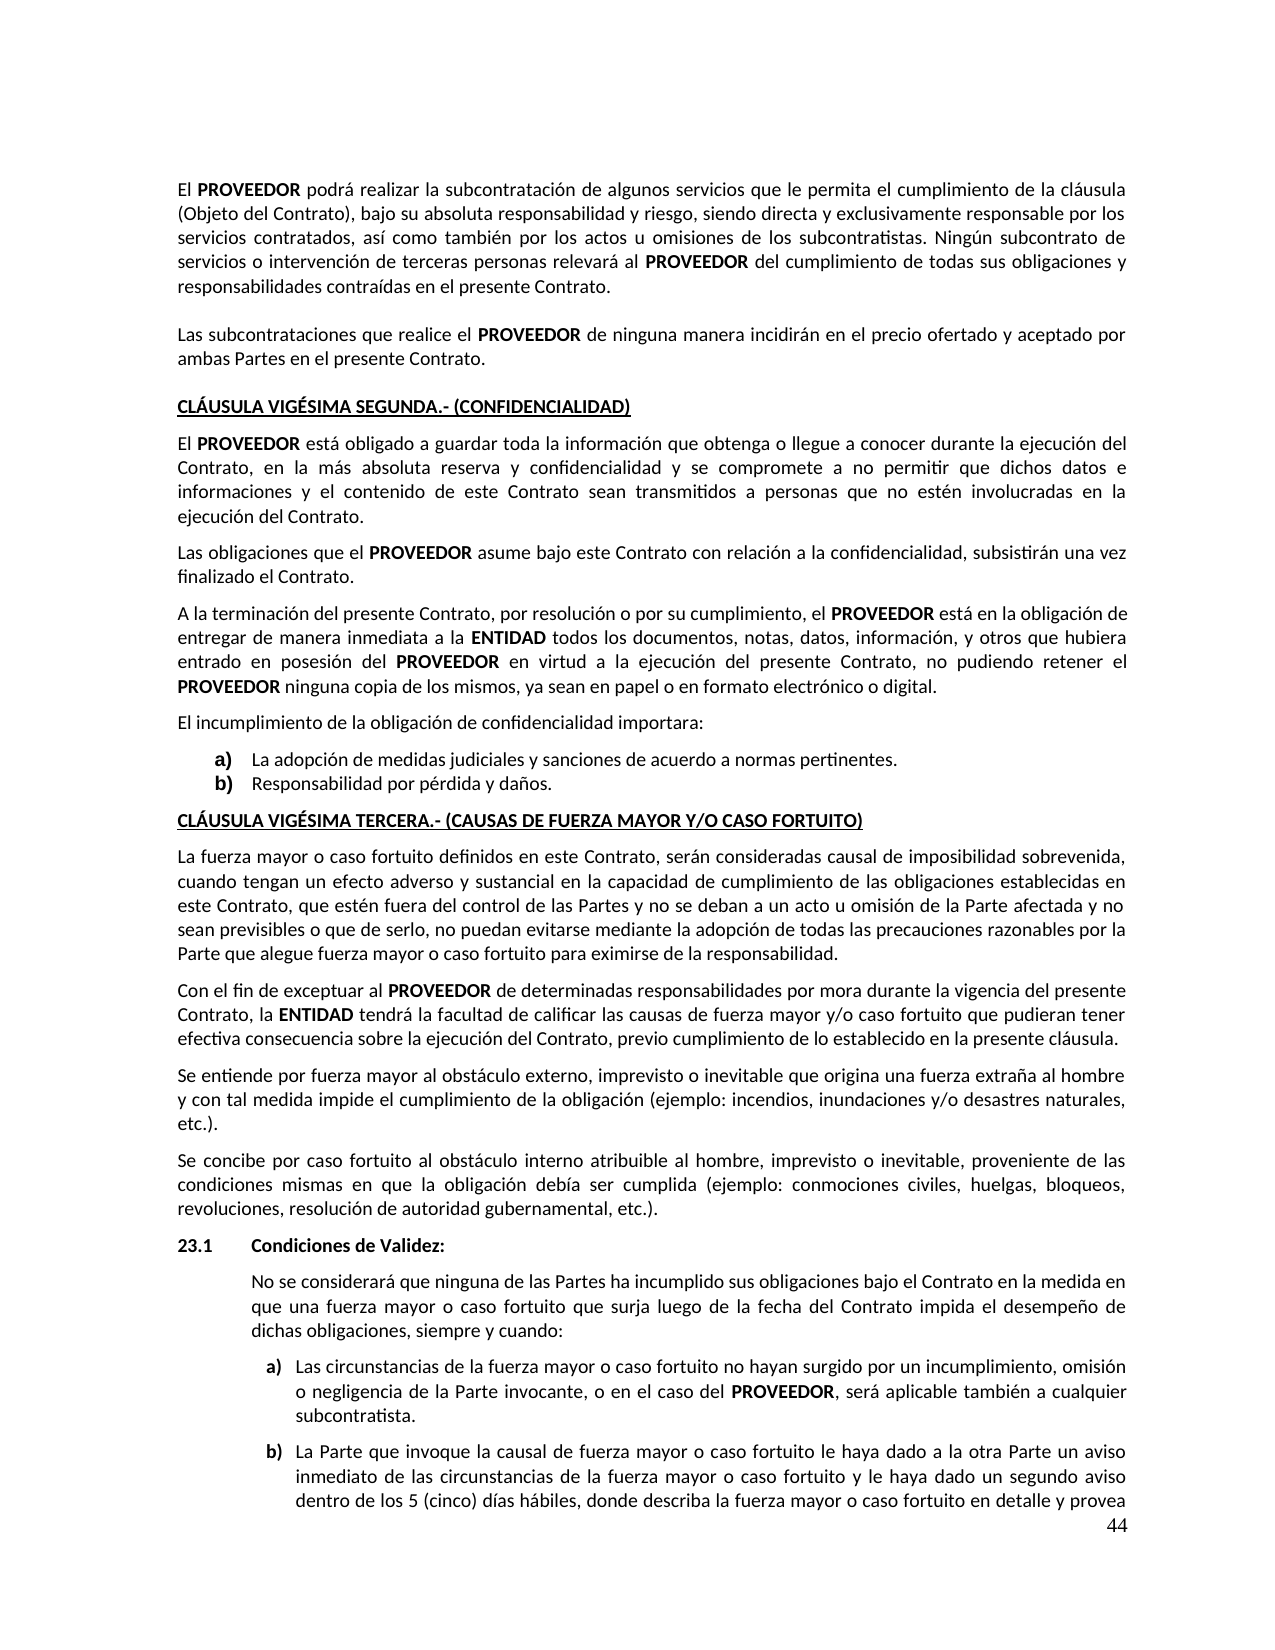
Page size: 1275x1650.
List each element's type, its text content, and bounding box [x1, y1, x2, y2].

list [266, 1440, 1127, 1512]
text Las subcontrataciones que realice el PROVEEDOR de ninguna manera incidirán en el precio ofertado y aceptado por ambas Partes en el presente Contrato. [177, 322, 1127, 371]
list Las circunstancias de la fuerza mayor o caso fortuito no hayan surgido por un incumplimiento, omisión o negligencia de la Parte invocante, o en el caso del PROVEEDOR, será aplicable también a cualquier subcontratista. [266, 1355, 1127, 1427]
text El PROVEEDOR está obligado a guardar toda la información que obtenga o llegue a conocer durante la ejecución del Contrato, en la más absoluta reserva y confidencialidad y se compromete a no permitir que dichos datos e informaciones y el contenido de este Contrato sean transmitidos a personas que no estén involucradas en la ejecución del Contrato. [177, 431, 1128, 528]
text 23.1 Condiciones de Validez: [177, 1233, 1127, 1257]
text A la terminación del presente Contrato, por resolución o por su cumplimiento, el PROVEEDOR está en la obligación de entregar de manera inmediata a la ENTIDAD todos los documentos, notas, datos, información, y otros que hubiera entrado en posesión del PROVEEDOR en virtud a la ejecución del presente Contrato, no pudiendo retener el PROVEEDOR ninguna copia de los mismos, ya sean en papel o en formato electrónico o digital. [177, 601, 1128, 698]
text Se concibe por caso fortuito al obstáculo interno atribuible al hombre, imprevisto o inevitable, proveniente de las condiciones mismas en que la obligación debía ser cumplida (ejemplo: conmociones civiles, huelgas, bloqueos, revoluciones, resolución de autoridad gubernamental, etc.). [177, 1148, 1127, 1221]
list La adopción de medidas judiciales y sanciones de acuerdo a normas pertinentes. [214, 747, 1128, 771]
text Las obligaciones que el PROVEEDOR asume bajo este Contrato con relación a la confidencialidad, subsistirán una vez finalizado el Contrato. [177, 541, 1128, 589]
text CLÁUSULA VIGÉSIMA SEGUNDA.- (CONFIDENCIALIDAD) [177, 395, 1127, 419]
text El PROVEEDOR podrá realizar la subcontratación de algunos servicios que le permita el cumplimiento de la cláusula (Objeto del Contrato), bajo su absoluta responsabilidad y riesgo, siendo directa y exclusivamente responsable por los servicios contratados, así como también por los actos u omisiones de los subcontratistas. Ningún subcontrato de servicios o intervención de terceras personas relevará al PROVEEDOR del cumplimiento de todas sus obligaciones y responsabilidades contraídas en el presente Contrato. [177, 177, 1127, 298]
text Con el fin de exceptuar al PROVEEDOR de determinadas responsabilidades por mora durante la vigencia del presente Contrato, la ENTIDAD tendrá la facultad de calificar las causas de fuerza mayor y/o caso fortuito que pudieran tener efectiva consecuencia sobre la ejecución del Contrato, previo cumplimiento de lo establecido en la presente cláusula. [177, 978, 1127, 1051]
list Responsabilidad por pérdida y daños. [214, 771, 1128, 796]
text CLÁUSULA VIGÉSIMA TERCERA.- (CAUSAS DE FUERZA MAYOR Y/O CASO FORTUITO) [177, 808, 1127, 832]
text Se entiende por fuerza mayor al obstáculo externo, imprevisto o inevitable que origina una fuerza extraña al hombre y con tal medida impide el cumplimiento de la obligación (ejemplo: incendios, inundaciones y/o desastres naturales, etc.). [177, 1063, 1127, 1136]
text No se considerará que ninguna de las Partes ha incumplido sus obligaciones bajo el Contrato en la medida en que una fuerza mayor o caso fortuito que surja luego de la fecha del Contrato impida el desempeño de dichas obligaciones, siempre y cuando: [251, 1270, 1127, 1342]
text La fuerza mayor o caso fortuito definidos en este Contrato, serán consideradas causal de imposibilidad sobrevenida, cuando tengan un efecto adverso y sustancial en la capacidad de cumplimiento de las obligaciones establecidas en este Contrato, que estén fuera del control de las Partes y no se deban a un acto u omisión de la Parte afectada y no sean previsibles o que de serlo, no puedan evitarse mediante la adopción de todas las precauciones razonables por la Parte que alegue fuerza mayor o caso fortuito para eximirse de la responsabilidad. [177, 845, 1127, 966]
text El incumplimiento de la obligación de confidencialidad importara: [177, 711, 1128, 735]
